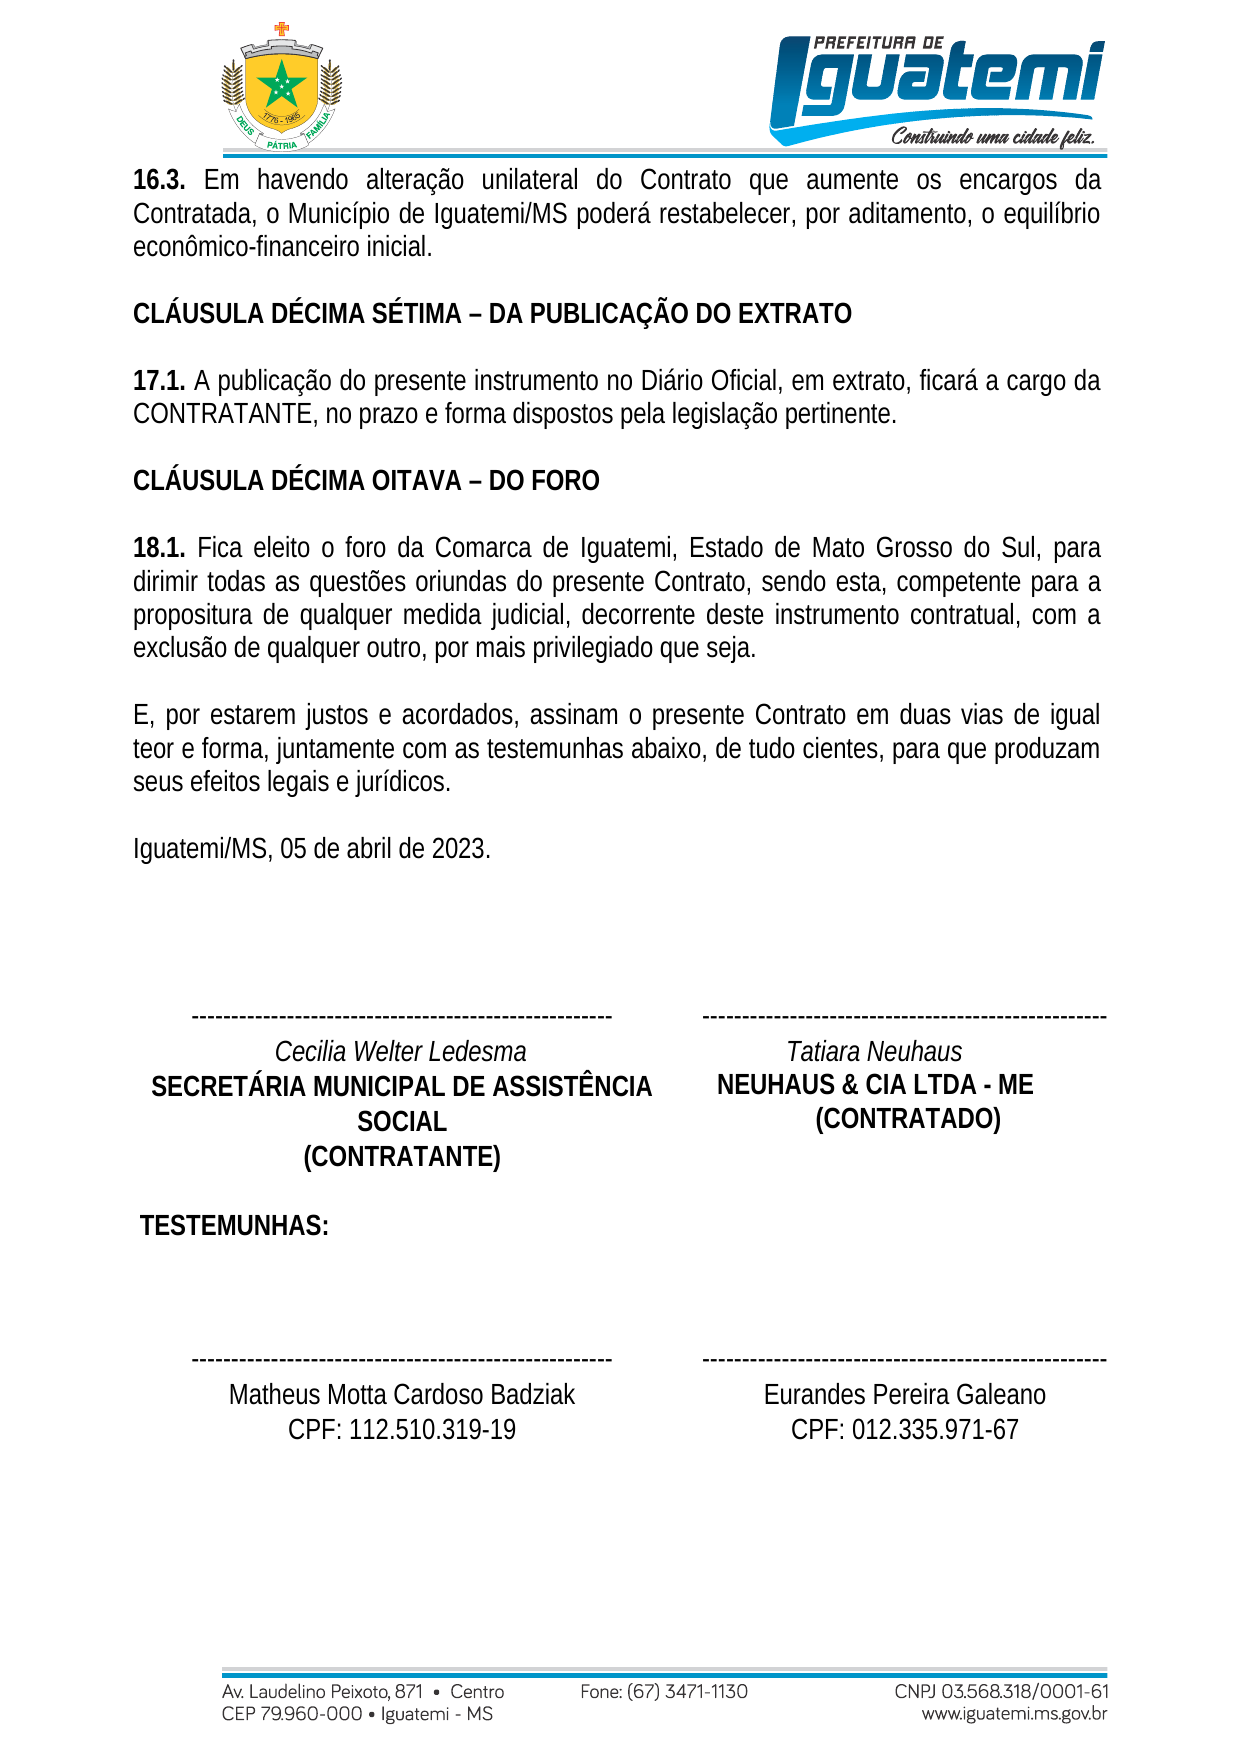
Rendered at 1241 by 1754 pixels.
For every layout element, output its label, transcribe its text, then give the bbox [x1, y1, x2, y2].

text TESTEMUNHAS: [133, 1208, 1172, 1241]
table_header --------------------------------------------------- Tatiara Neuhaus NEUHAUS & CIA LTDA - ME (CONTRATADO) [671, 999, 1139, 1174]
text 16.3. Em havendo alteração unilateral do Contrato que aumente os encargos da Contratada, o Município de Iguatemi/MS poderá restabelecer, por aditamento, o equilíbrio econômico-financeiro inicial. [133, 162, 1103, 263]
text Iguatemi/MS, 05 de abril de 2023. [133, 831, 1103, 865]
text CLÁUSULA DÉCIMA SÉTIMA – DA PUBLICAÇÃO DO EXTRATO [133, 296, 1103, 330]
text 17.1. A publicação do presente instrumento no Diário Oficial, em extrato, ficará a cargo da CONTRATANTE, no prazo e forma dispostos pela legislação pertinente. [133, 363, 1103, 430]
text 18.1. Fica eleito o foro da Comarca de Iguatemi, Estado de Mato Grosso do Sul, para dirimir todas as questões oriundas do presente Contrato, sendo esta, competente para a propositura de qualquer medida judicial, decorrente deste instrumento contratual, com a exclusão de qualquer outro, por mais privilegiado que seja. [133, 530, 1103, 664]
table_header ----------------------------------------------------- Matheus Motta Cardoso Badziak CPF: 112.510.319-19 [133, 1341, 671, 1447]
text E, por estarem justos e acordados, assinam o presente Contrato em duas vias de igual teor e forma, juntamente com as testemunhas abaixo, de tudo cientes, para que produzam seus efeitos legais e jurídicos. [133, 697, 1103, 798]
text CLÁUSULA DÉCIMA OITAVA – DO FORO [133, 463, 1103, 497]
table_header ----------------------------------------------------- Cecilia Welter Ledesma SECRETÁRIA MUNICIPAL DE ASSISTÊNCIA SOCIAL (CONTRATANTE) [133, 999, 671, 1174]
table_header --------------------------------------------------- Eurandes Pereira Galeano CPF: 012.335.971-67 [671, 1341, 1139, 1447]
